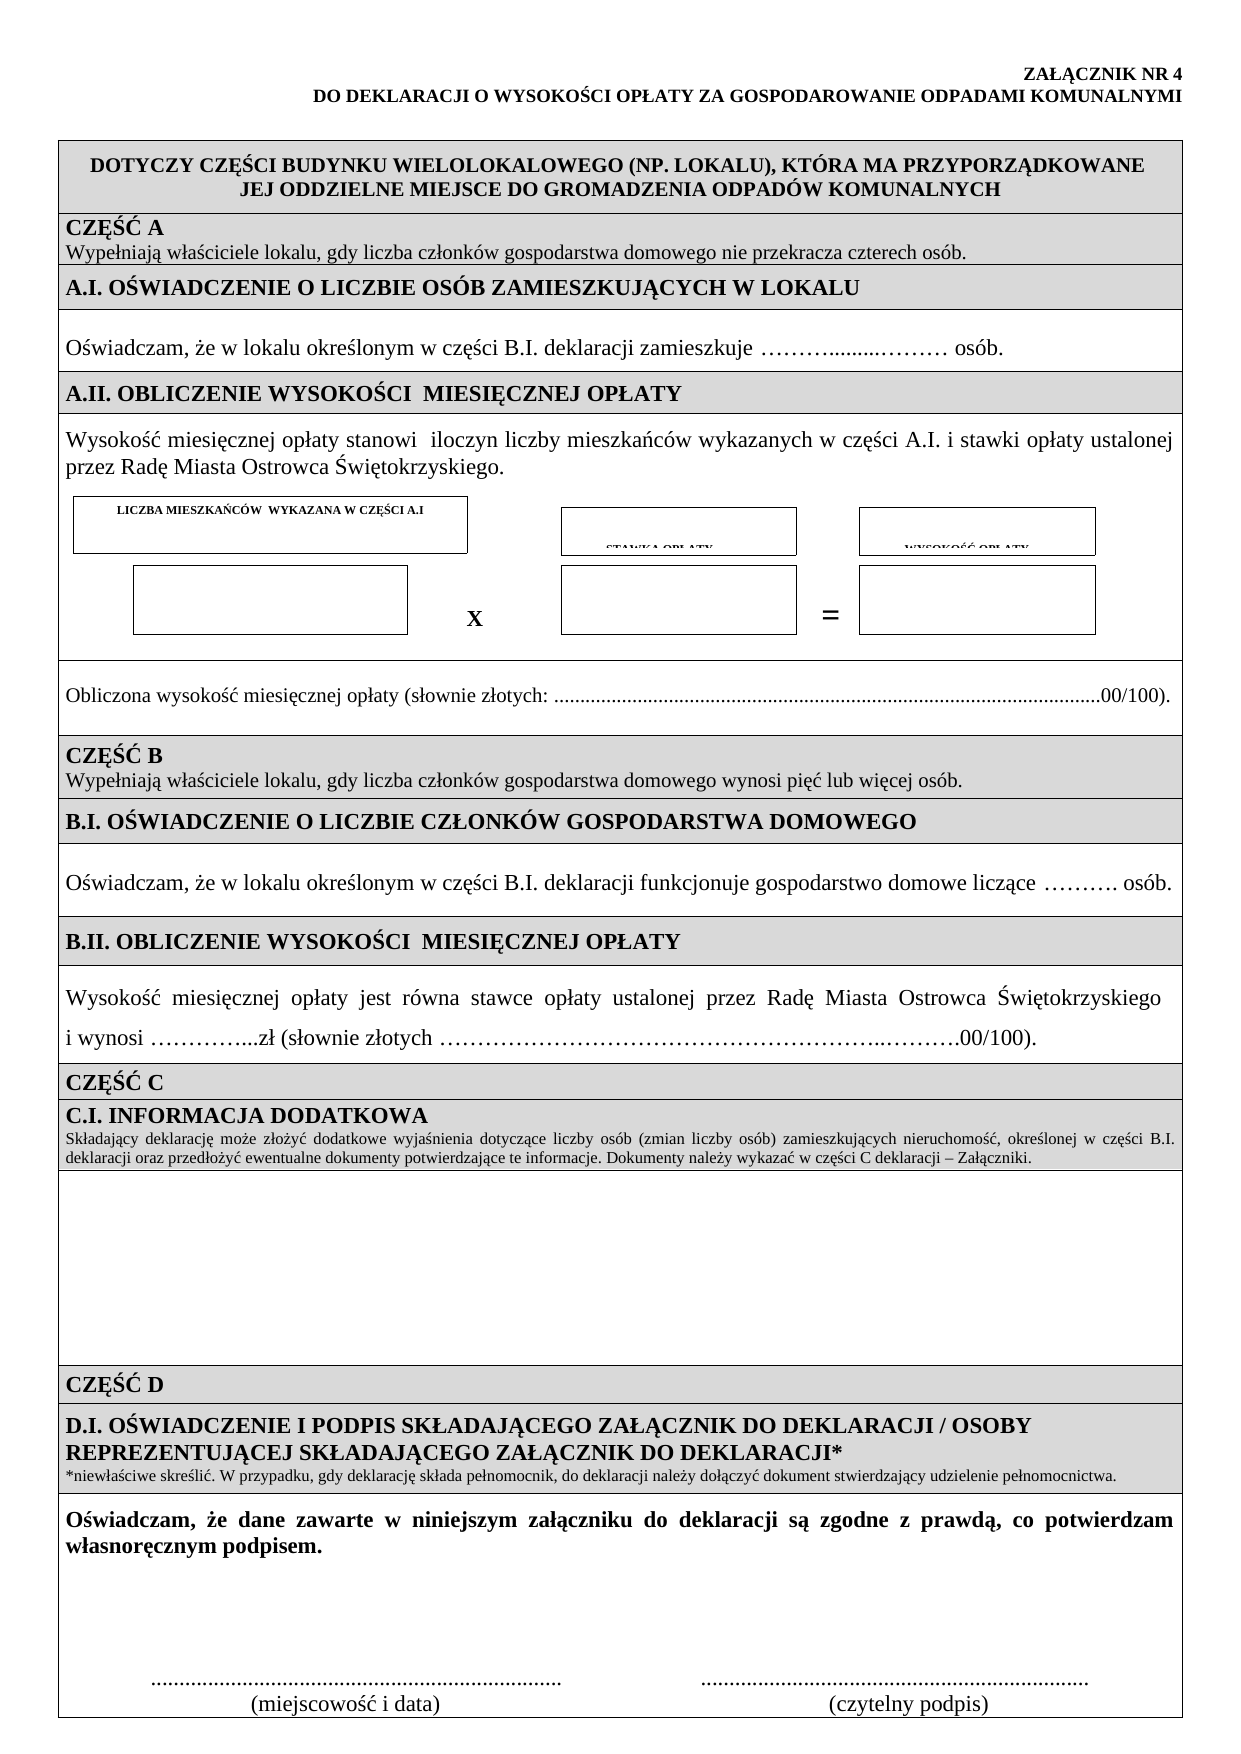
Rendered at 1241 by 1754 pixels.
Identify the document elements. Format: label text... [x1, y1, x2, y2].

table_cell Oświadczam, że w lokalu określonym w części B.I. deklaracji zamieszkuje ……….........……… osób. [59, 310, 1182, 371]
table_cell [59, 1171, 1182, 1365]
table_header DOTYCZY CZĘŚCI BUDYNKU WIELOLOKALOWEGO (NP. LOKALU), KTÓRA MA PRZYPORZĄDKOWANE JEJ ODDZIELNE MIEJSCE DO GROMADZENIA ODPADÓW KOMUNALNYCH [59, 141, 1182, 213]
table_cell D.I. OŚWIADCZENIE I PODPIS SKŁADAJĄCEGO ZAŁĄCZNIK DO DEKLARACJI / OSOBY REPREZENTUJĄCEJ SKŁADAJĄCEGO ZAŁĄCZNIK DO DEKLARACJI* *niewłaściwe skreślić. W przypadku, gdy deklarację składa pełnomocnik, do deklaracji należy dołączyć dokument stwierdzający udzielenie pełnomocnictwa. [59, 1404, 1182, 1493]
text DO DEKLARACJI O WYSOKOŚCI OPŁATY ZA GOSPODAROWANIE ODPADAMI KOMUNALNYMI [60, 85, 1182, 106]
table_cell B.I. OŚWIADCZENIE O LICZBIE CZŁONKÓW GOSPODARSTWA DOMOWEGO [59, 799, 1182, 843]
table_cell Oświadczam, że w lokalu określonym w części B.I. deklaracji funkcjonuje gospodarstwo domowe liczące ………. osób. [59, 844, 1182, 916]
table_cell Wysokość miesięcznej opłaty stanowi iloczyn liczby mieszkańców wykazanych w części A.I. i stawki opłaty ustalonej przez Radę Miasta Ostrowca Świętokrzyskiego. X = [59, 414, 1182, 660]
text ZAŁĄCZNIK NR 4 [60, 63, 1182, 85]
table_cell A.I. OŚWIADCZENIE O LICZBIE OSÓB ZAMIESZKUJĄCYCH W LOKALU [59, 265, 1182, 309]
table_cell Oświadczam, że dane zawarte w niniejszym załączniku do deklaracji są zgodne z prawdą, co potwierdzam własnoręcznym podpisem. ........................................................................ .................................................................... (miejscowość i data) (czytelny podpis) [59, 1494, 1182, 1717]
table_cell CZĘŚĆ D [59, 1366, 1182, 1403]
table_cell CZĘŚĆ B Wypełniają właściciele lokalu, gdy liczba członków gospodarstwa domowego wynosi pięć lub więcej osób. [59, 736, 1182, 798]
table_cell B.II. OBLICZENIE WYSOKOŚCI MIESIĘCZNEJ OPŁATY [59, 917, 1182, 965]
table_cell A.II. OBLICZENIE WYSOKOŚCI MIESIĘCZNEJ OPŁATY [59, 372, 1182, 413]
table_cell C.I. INFORMACJA DODATKOWA Składający deklarację może złożyć dodatkowe wyjaśnienia dotyczące liczby osób (zmian liczby osób) zamieszkujących nieruchomość, określonej w części B.I. deklaracji oraz przedłożyć ewentualne dokumenty potwierdzające te informacje. Dokumenty należy wykazać w części C deklaracji – Załączniki. [59, 1100, 1182, 1169]
table_cell CZĘŚĆ A Wypełniają właściciele lokalu, gdy liczba członków gospodarstwa domowego nie przekracza czterech osób. [59, 214, 1182, 264]
table_cell Wysokość miesięcznej opłaty jest równa stawce opłaty ustalonej przez Radę Miasta Ostrowca Świętokrzyskiego i wynosi …………...zł (słownie złotych …………………………………………………..……….00/100). [59, 966, 1182, 1063]
table_cell CZĘŚĆ C [59, 1064, 1182, 1099]
table_cell Obliczona wysokość miesięcznej opłaty (słownie złotych: .........................................................................................................00/100). [59, 661, 1182, 735]
